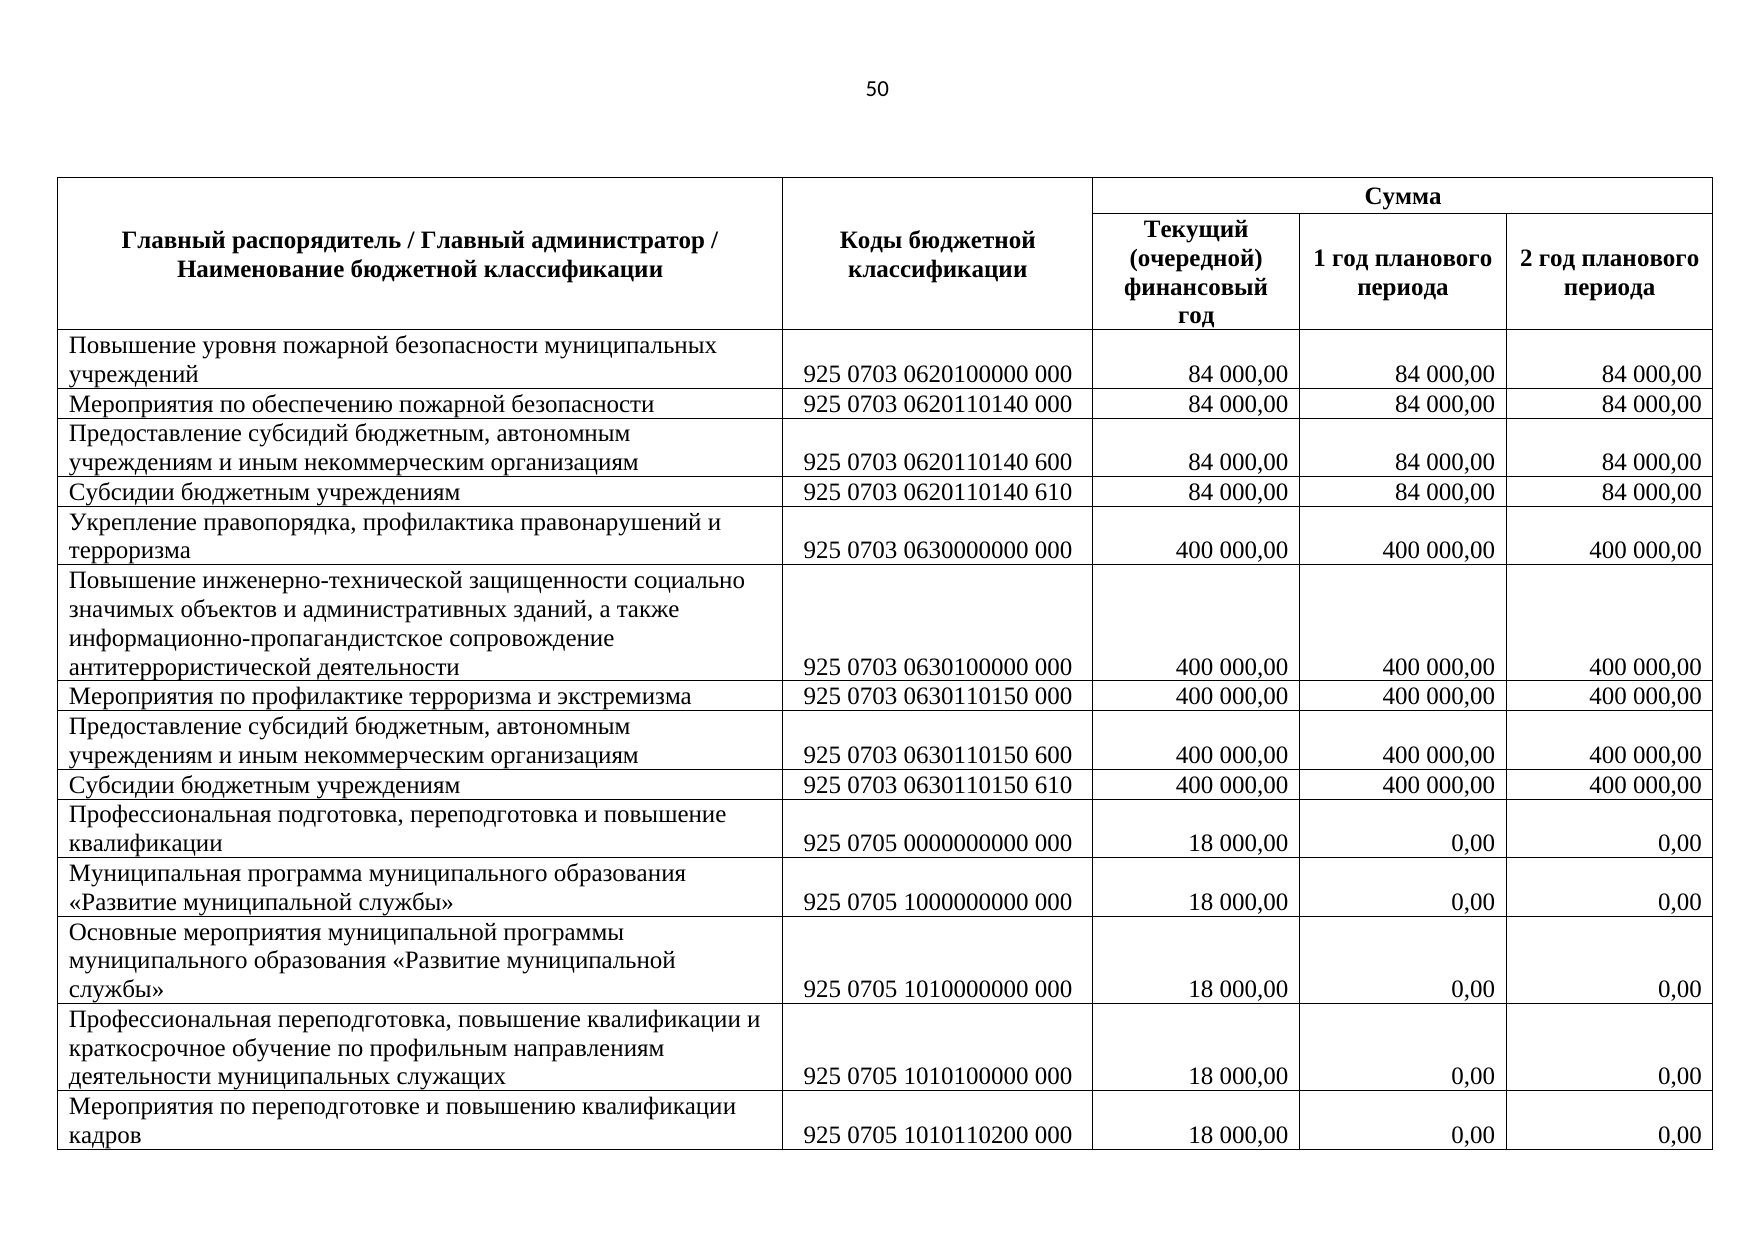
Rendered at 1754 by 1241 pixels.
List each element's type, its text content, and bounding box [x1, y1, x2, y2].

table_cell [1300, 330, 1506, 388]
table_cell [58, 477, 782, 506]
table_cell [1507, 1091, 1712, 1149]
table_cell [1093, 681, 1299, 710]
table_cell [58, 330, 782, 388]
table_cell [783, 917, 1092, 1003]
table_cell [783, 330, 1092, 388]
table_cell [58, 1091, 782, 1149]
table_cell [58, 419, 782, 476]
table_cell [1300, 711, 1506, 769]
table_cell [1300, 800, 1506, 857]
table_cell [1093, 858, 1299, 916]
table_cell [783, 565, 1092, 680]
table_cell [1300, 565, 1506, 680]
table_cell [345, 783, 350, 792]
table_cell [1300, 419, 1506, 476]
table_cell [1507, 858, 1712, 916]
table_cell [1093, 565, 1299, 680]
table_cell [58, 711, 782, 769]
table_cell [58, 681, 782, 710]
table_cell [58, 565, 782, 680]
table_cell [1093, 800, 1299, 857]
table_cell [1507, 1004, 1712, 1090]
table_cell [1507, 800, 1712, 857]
table_cell 1 год планового периода [1300, 214, 1506, 329]
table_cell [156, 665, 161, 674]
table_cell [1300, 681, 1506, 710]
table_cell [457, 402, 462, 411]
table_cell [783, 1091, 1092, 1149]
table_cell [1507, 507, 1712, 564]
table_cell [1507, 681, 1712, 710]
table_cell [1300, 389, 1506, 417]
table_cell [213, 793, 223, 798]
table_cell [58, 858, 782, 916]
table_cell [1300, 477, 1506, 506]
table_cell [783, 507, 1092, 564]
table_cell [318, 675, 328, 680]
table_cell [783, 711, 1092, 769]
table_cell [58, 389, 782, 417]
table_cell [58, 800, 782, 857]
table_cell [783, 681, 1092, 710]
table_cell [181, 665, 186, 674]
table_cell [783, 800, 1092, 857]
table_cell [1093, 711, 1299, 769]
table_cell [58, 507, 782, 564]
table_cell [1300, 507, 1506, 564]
table_cell Текущий (очередной) финансовый год [1093, 214, 1299, 329]
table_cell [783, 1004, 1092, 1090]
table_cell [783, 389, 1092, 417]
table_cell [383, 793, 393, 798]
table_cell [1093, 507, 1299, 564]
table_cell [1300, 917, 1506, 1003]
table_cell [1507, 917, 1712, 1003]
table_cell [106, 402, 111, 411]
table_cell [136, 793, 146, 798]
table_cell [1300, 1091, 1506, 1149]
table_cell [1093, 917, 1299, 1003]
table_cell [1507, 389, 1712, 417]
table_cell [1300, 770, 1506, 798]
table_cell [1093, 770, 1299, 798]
table_cell 2 год планового периода [1507, 214, 1712, 329]
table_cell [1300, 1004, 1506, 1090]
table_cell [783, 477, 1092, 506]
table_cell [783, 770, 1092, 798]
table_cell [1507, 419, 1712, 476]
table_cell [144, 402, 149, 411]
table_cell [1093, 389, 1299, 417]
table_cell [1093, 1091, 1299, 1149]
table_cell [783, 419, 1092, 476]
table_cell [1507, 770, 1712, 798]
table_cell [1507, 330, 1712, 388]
table_header Главный распорядитель / Главный администратор / Наименование бюджетной классификации [58, 178, 782, 329]
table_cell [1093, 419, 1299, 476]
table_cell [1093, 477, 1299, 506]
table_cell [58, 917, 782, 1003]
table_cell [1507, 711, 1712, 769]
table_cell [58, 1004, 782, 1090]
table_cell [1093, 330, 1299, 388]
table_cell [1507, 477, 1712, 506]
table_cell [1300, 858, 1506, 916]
table_header Сумма [1093, 178, 1712, 213]
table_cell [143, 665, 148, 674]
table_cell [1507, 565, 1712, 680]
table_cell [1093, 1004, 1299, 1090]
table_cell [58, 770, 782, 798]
table_header Коды бюджетной классификации [783, 178, 1092, 329]
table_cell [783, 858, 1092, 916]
